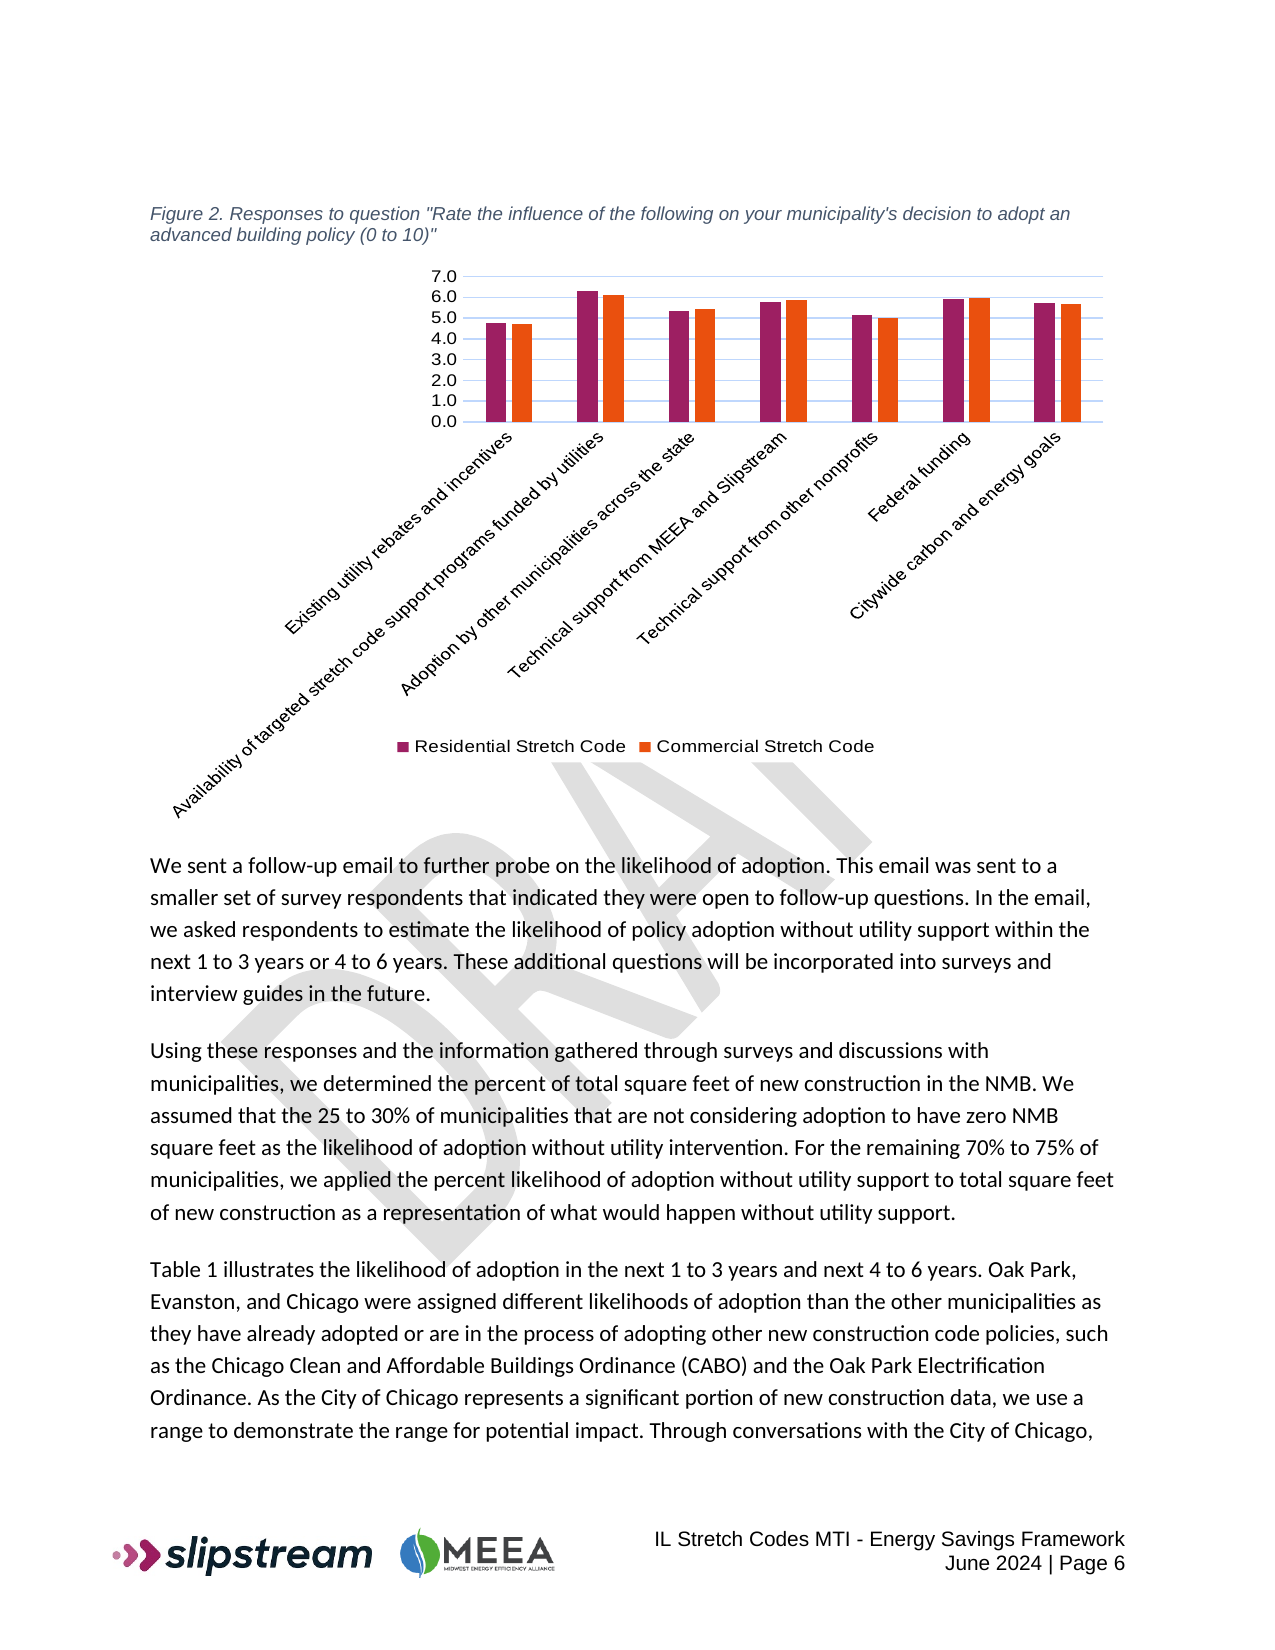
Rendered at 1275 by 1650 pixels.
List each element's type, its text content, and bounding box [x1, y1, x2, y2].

picture [393, 1523, 560, 1577]
text We sent a follow-up email to further probe on the likelihood of adoption. This email was sent to a smaller set of survey respondents that indicated they were open to follow-up questions. In the email, we asked respondents to estimate the likelihood of policy adoption without utility support within the next 1 to 3 years or 4 to 6 years. These additional questions will be incorporated into surveys and interview guides in the future. [150, 851, 1125, 1007]
text Using these responses and the information gathered through surveys and discussions with municipalities, we determined the percent of total square feet of new construction in the NMB. We assumed that the 25 to 30% of municipalities that are not considering adoption to have zero NMB square feet as the likelihood of adoption without utility intervention. For the remaining 70% to 75% of municipalities, we applied the percent likelihood of adoption without utility support to total square feet of new construction as a representation of what would happen without utility support. [150, 1037, 1125, 1226]
picture [112, 1536, 372, 1576]
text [150, 1255, 1125, 1444]
text Figure 2. Responses to question "Rate the influence of the following on your municipality's decision to adopt an advanced building policy (0 to 10)" [150, 203, 1125, 246]
